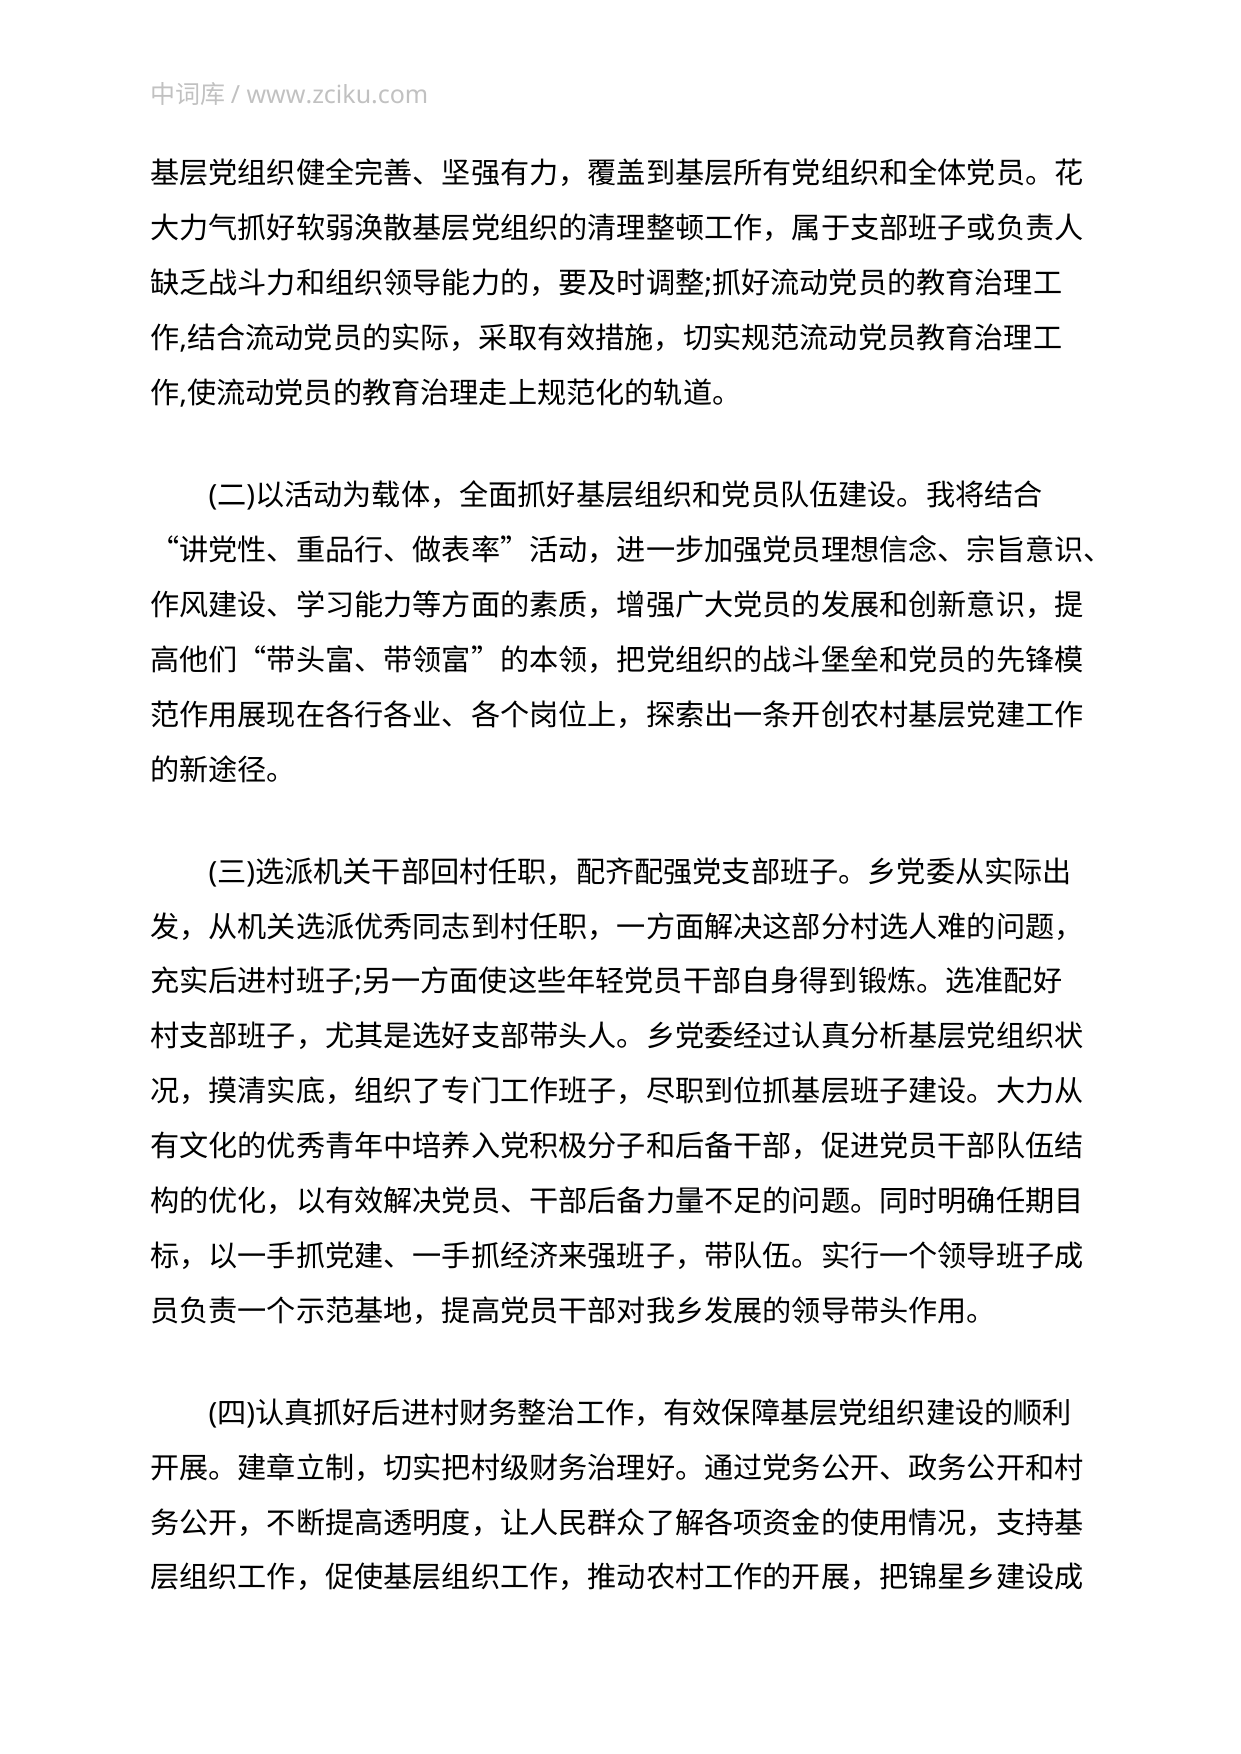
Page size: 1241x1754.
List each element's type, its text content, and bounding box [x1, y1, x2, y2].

text (三)选派机关干部回村任职，配齐配强党支部班子。乡党委从实际出发，从机关选派优秀同志到村任职，一方面解决这部分村选人难的问题，充实后进村班子;另一方面使这些年轻党员干部自身得到锻炼。选准配好村支部班子，尤其是选好支部带头人。乡党委经过认真分析基层党组织状况，摸清实底，组织了专门工作班子，尽职到位抓基层班子建设。大力从有文化的优秀青年中培养入党积极分子和后备干部，促进党员干部队伍结构的优化，以有效解决党员、干部后备力量不足的问题。同时明确任期目标，以一手抓党建、一手抓经济来强班子，带队伍。实行一个领导班子成员负责一个示范基地，提高党员干部对我乡发展的领导带头作用。 [150, 848, 1090, 1330]
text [150, 150, 1090, 412]
text (二)以活动为载体，全面抓好基层组织和党员队伍建设。我将结合“讲党性、重品行、做表率”活动，进一步加强党员理想信念、宗旨意识、作风建设、学习能力等方面的素质，增强广大党员的发展和创新意识，提高他们“带头富、带领富”的本领，把党组织的战斗堡垒和党员的先锋模范作用展现在各行各业、各个岗位上，探索出一条开创农村基层党建工作的新途径。 [150, 472, 1090, 789]
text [150, 1389, 1090, 1596]
